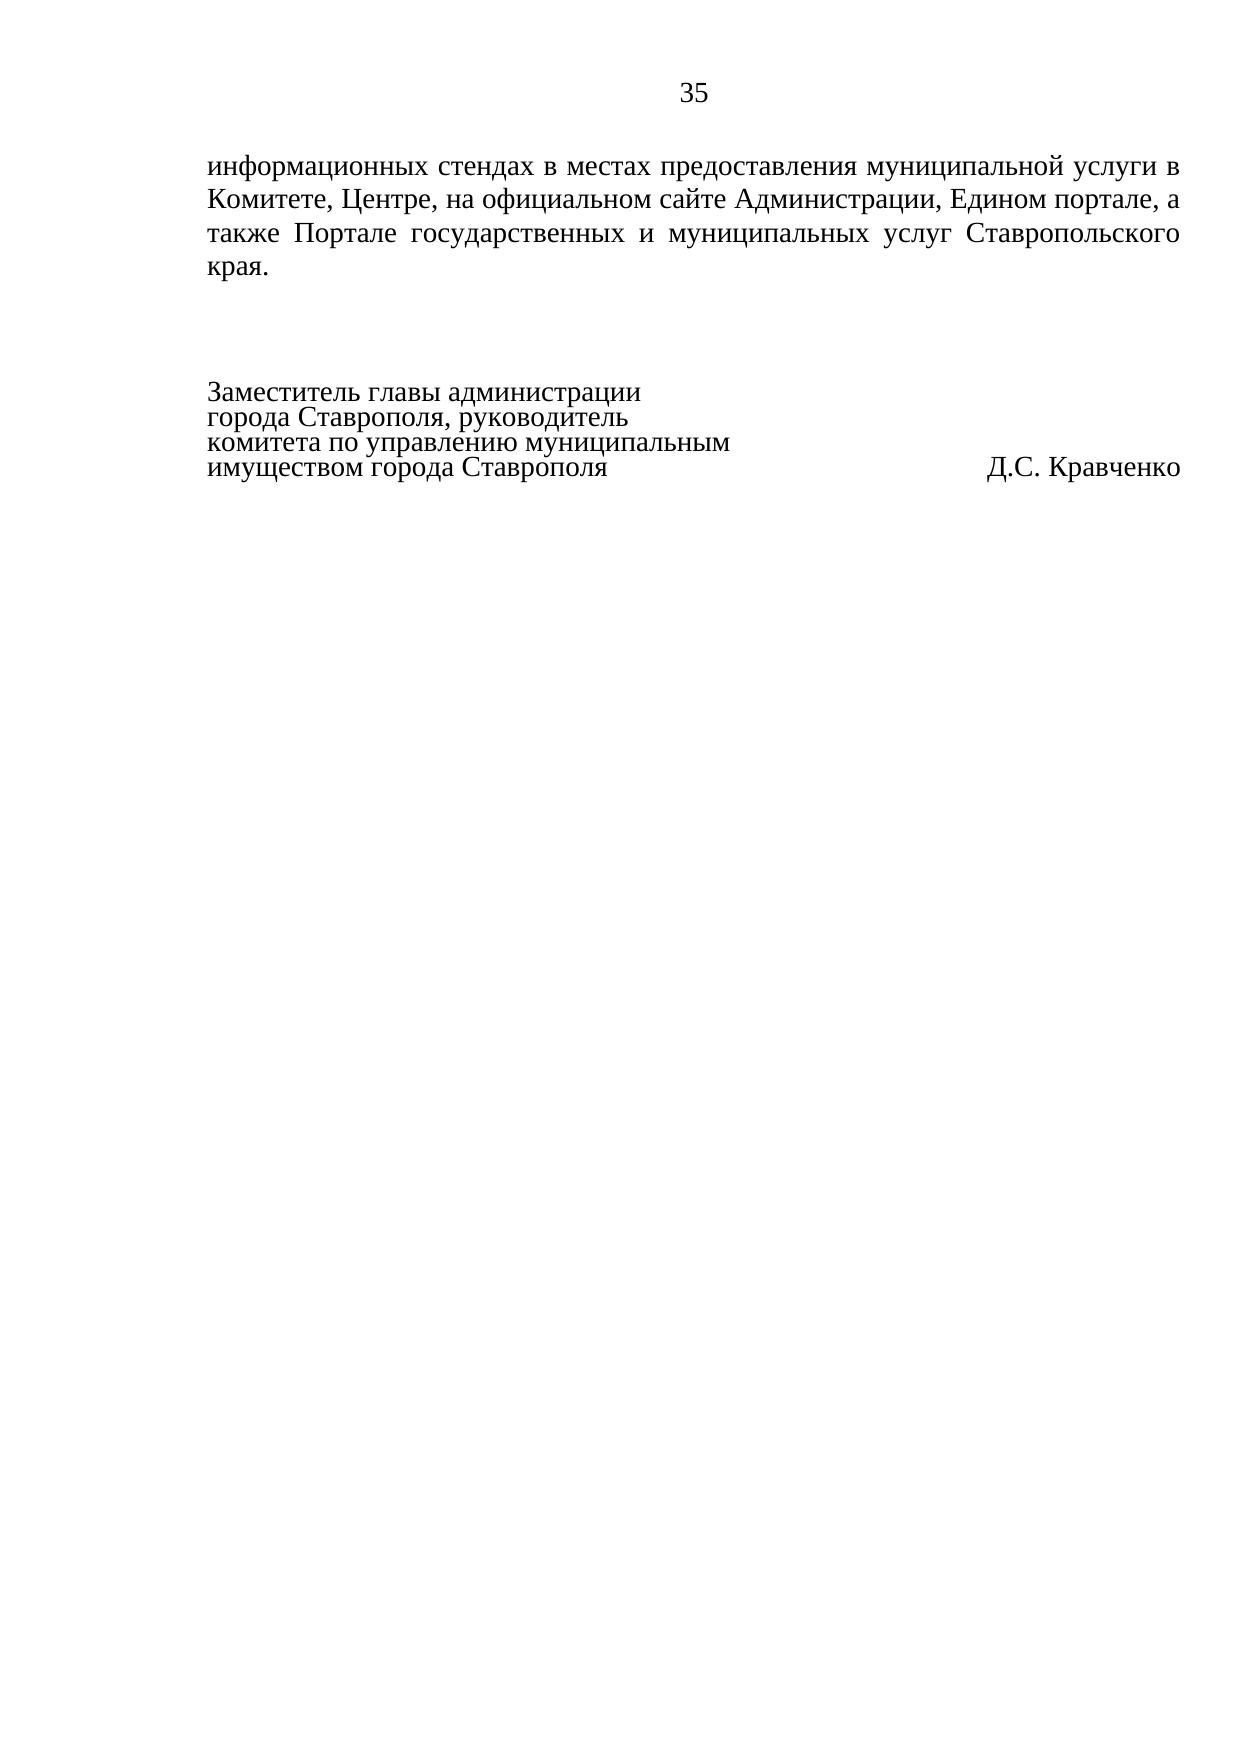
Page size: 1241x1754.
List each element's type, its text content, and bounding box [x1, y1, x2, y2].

text имуществом города Ставрополя Д.С. Кравченко [1004, 457, 1181, 482]
text имуществом города Ставрополя Д.С. Кравченко [207, 457, 994, 482]
text комитета по управлению муниципальным [207, 432, 1181, 457]
text Заместитель главы администрации [207, 382, 1181, 407]
text города Ставрополя, руководитель [207, 407, 1181, 432]
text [207, 148, 1181, 282]
